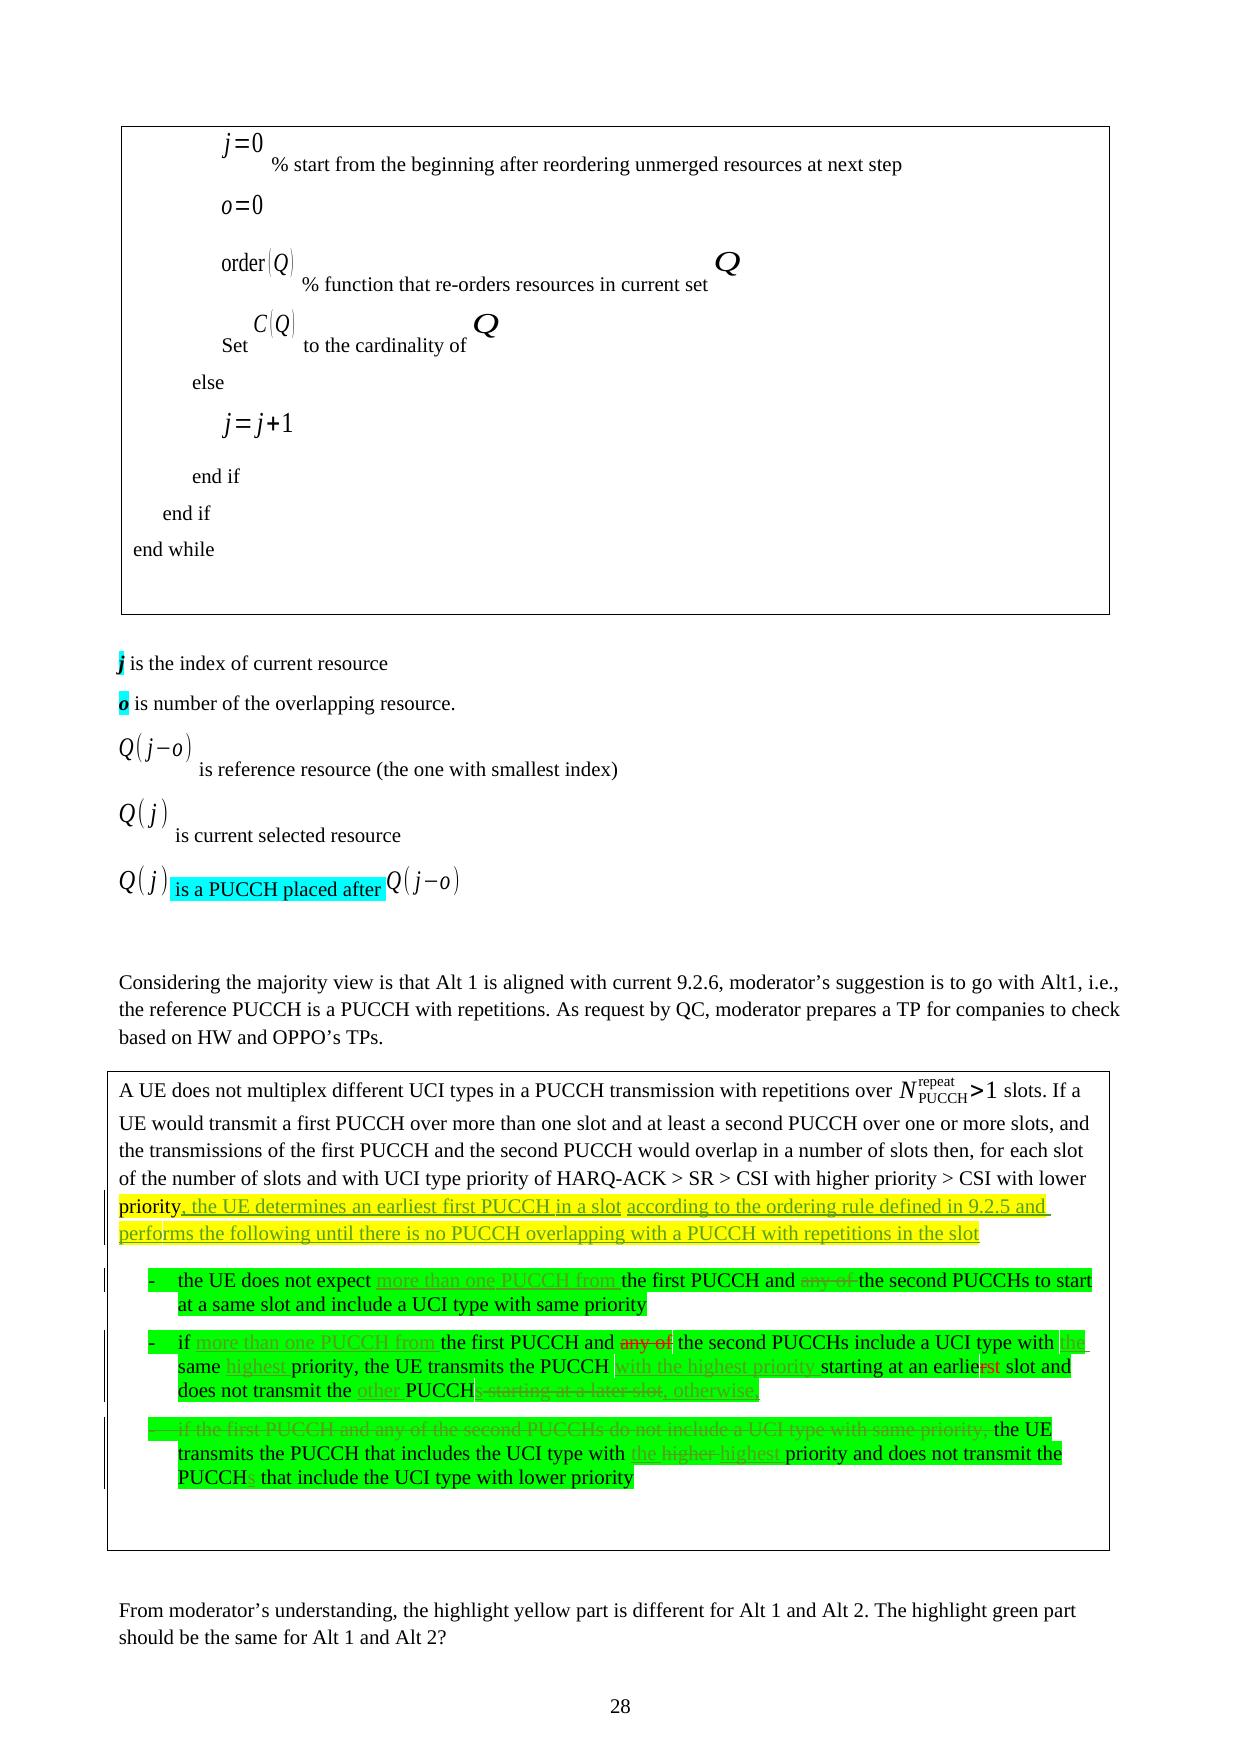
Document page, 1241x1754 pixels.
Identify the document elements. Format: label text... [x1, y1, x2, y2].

text is a PUCCH placed after [118, 863, 1122, 901]
table_header A UE does not multiplex different UCI types in a PUCCH transmission with repetitions over slots. If a UE would transmit a first PUCCH over more than one slot and at least a second PUCCH over one or more slots, and the transmissions of the first PUCCH and the second PUCCH would overlap in a number of slots then, for each slot of the number of slots and with UCI type priority of HARQ-ACK > SR > CSI with higher priority > CSI with lower priority - the UE does not expect the first PUCCH and the second PUCCHs to start at a same slot and include a UCI type with same priority - if the first PUCCH and any of the second PUCCHs include a UCI type with same priority, the UE transmits the PUCCH starting at an earlierst slot and does not transmit the PUCCH the UE transmits the PUCCH that includes the UCI type with priority and does not transmit the PUCCH that include the UCI type with lower priority [108, 1072, 1109, 1550]
text o is number of the overlapping resource. [129, 691, 1122, 715]
text From moderator’s understanding, the highlight yellow part is different for Alt 1 and Alt 2. The highlight green part should be the same for Alt 1 and Alt 2? [118, 1597, 1122, 1649]
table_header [122, 127, 1109, 614]
text is reference resource (the one with smallest index) [118, 731, 1122, 781]
text is current selected resource [118, 797, 1122, 847]
text j is the index of current resource [124, 651, 1122, 675]
text Considering the majority view is that Alt 1 is aligned with current 9.2.6, moderator’s suggestion is to go with Alt1, i.e., the reference PUCCH is a PUCCH with repetitions. As request by QC, moderator prepares a TP for companies to check based on HW and OPPO’s TPs. [118, 970, 1122, 1049]
